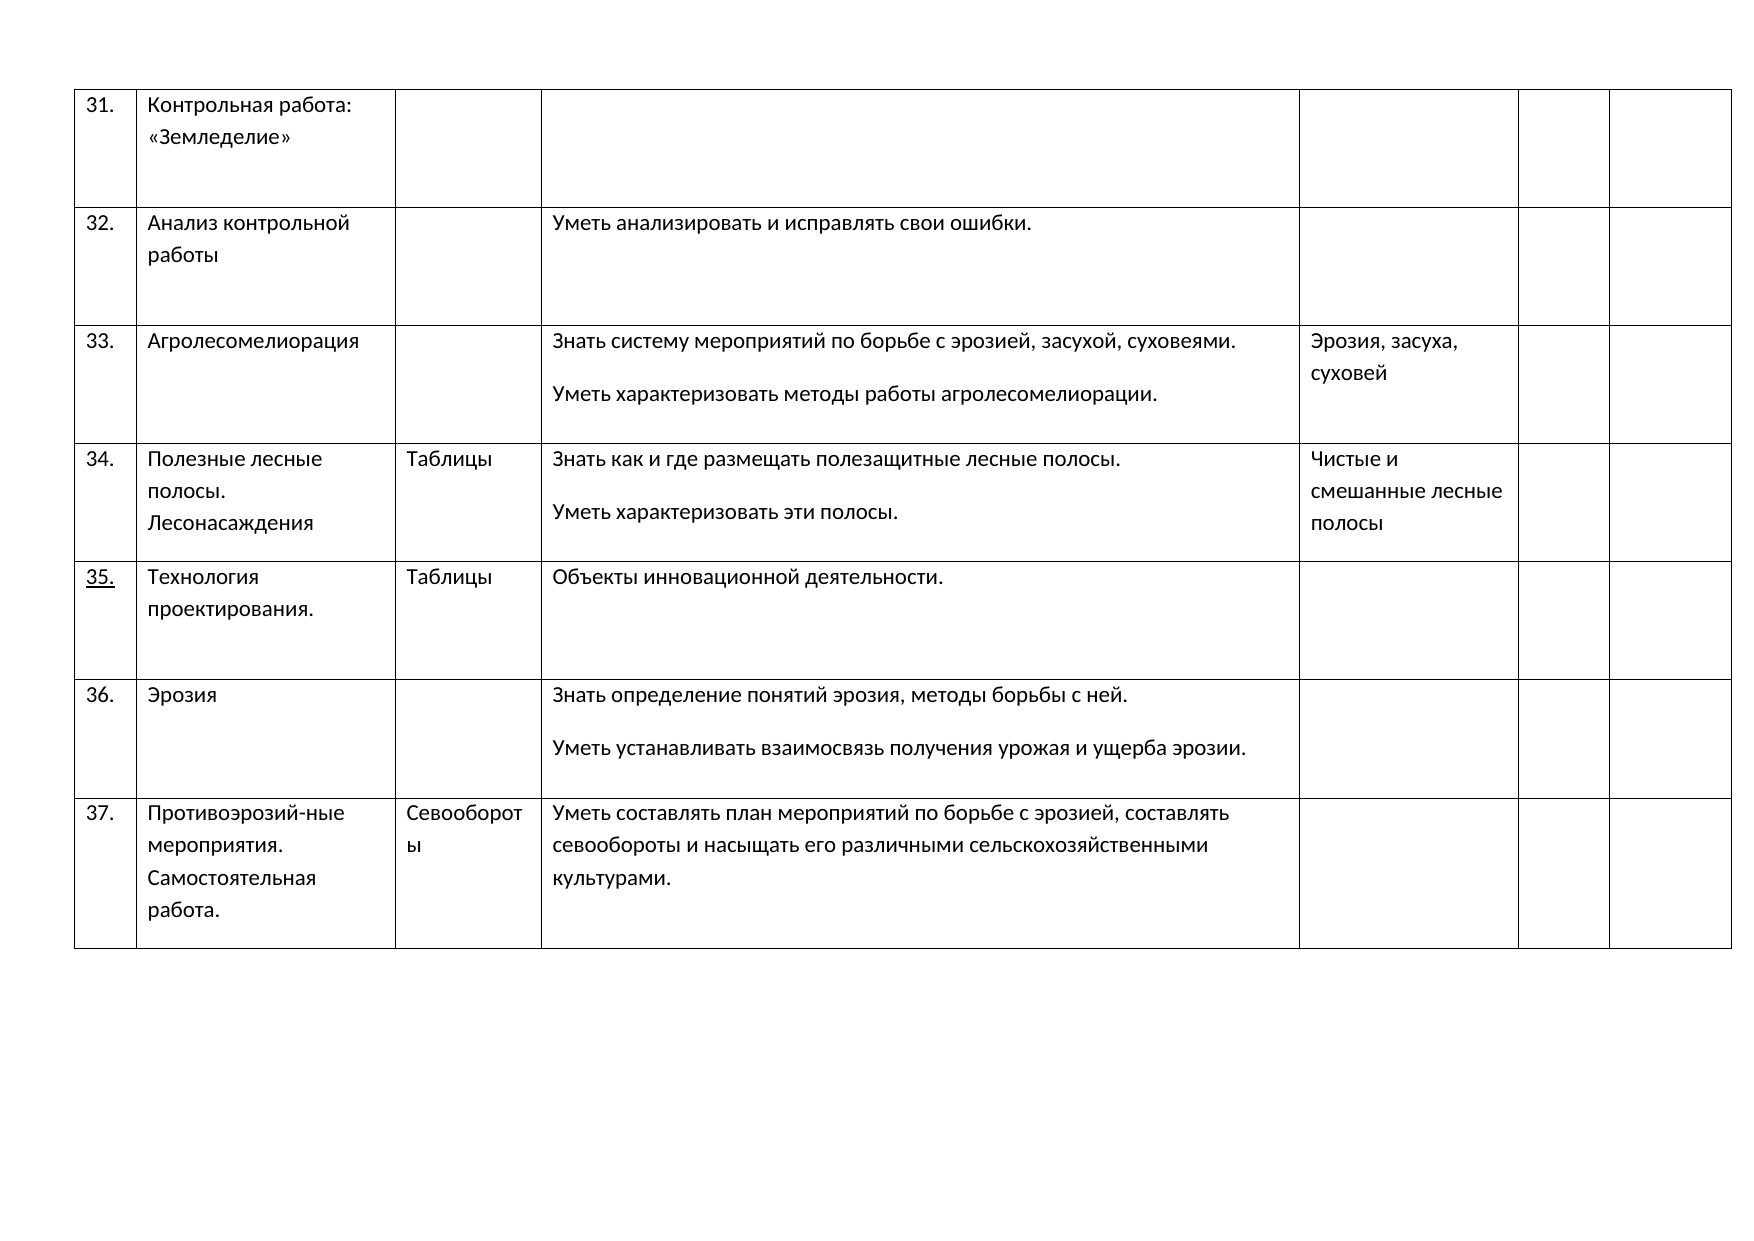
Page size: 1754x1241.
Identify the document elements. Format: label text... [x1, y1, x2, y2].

table_cell [1610, 208, 1731, 325]
table_cell Уметь анализировать и исправлять свои ошибки. [542, 208, 1299, 325]
table_cell [542, 90, 1299, 207]
table_cell 33. [75, 326, 136, 443]
table_cell 37. [75, 799, 136, 948]
table_cell Анализ контрольной работы [137, 208, 395, 325]
table_cell [1610, 326, 1731, 443]
table_cell [1610, 680, 1731, 797]
table_cell Знать определение понятий эрозия, методы борьбы с ней. Уметь устанавливать взаимосвязь получения урожая и ущерба эрозии. [542, 680, 1299, 797]
table_cell [1519, 444, 1609, 561]
table_cell Агролесомелиорация [137, 326, 395, 443]
table_cell [1610, 799, 1731, 948]
table_cell Таблицы [396, 562, 541, 679]
table_cell 32. [75, 208, 136, 325]
table_cell [1300, 799, 1518, 948]
table_cell [396, 90, 541, 207]
table_cell Чистые и смешанные лесные полосы [1300, 444, 1518, 561]
table_cell [1300, 90, 1518, 207]
table_cell Объекты инновационной деятельности. [542, 562, 1299, 679]
table_cell [1519, 90, 1609, 207]
table_cell [1610, 562, 1731, 679]
table_cell [1610, 90, 1731, 207]
table_cell 34. [75, 444, 136, 561]
table_cell [1519, 326, 1609, 443]
table_cell [396, 208, 541, 325]
table_cell [1519, 562, 1609, 679]
table_cell [1610, 444, 1731, 561]
table_cell 31. [75, 90, 136, 207]
table_cell [1519, 680, 1609, 797]
table_cell Эрозия [137, 680, 395, 797]
table_cell [1519, 208, 1609, 325]
table_cell 35. [75, 562, 136, 679]
table_cell Полезные лесные полосы. Лесонасаждения [137, 444, 395, 561]
table_cell Контрольная работа: «Земледелие» [137, 90, 395, 207]
table_cell Таблицы [396, 444, 541, 561]
table_cell [1519, 799, 1609, 948]
table_cell Противоэрозий-ные мероприятия. Самостоятельная работа. [137, 799, 395, 948]
table_cell 36. [75, 680, 136, 797]
table_cell Знать как и где размещать полезащитные лесные полосы. Уметь характеризовать эти полосы. [542, 444, 1299, 561]
table_cell Технология проектирования. [137, 562, 395, 679]
table_cell [1300, 680, 1518, 797]
table_cell [396, 326, 541, 443]
table_cell Уметь составлять план мероприятий по борьбе с эрозией, составлять севообороты и насыщать его различными сельскохозяйственными культурами. [542, 799, 1299, 948]
table_cell Севообороты [396, 799, 541, 948]
table_cell Знать систему мероприятий по борьбе с эрозией, засухой, суховеями. Уметь характеризовать методы работы агролесомелиорации. [542, 326, 1299, 443]
table_cell [396, 680, 541, 797]
table_cell Эрозия, засуха, суховей [1300, 326, 1518, 443]
table_cell [1300, 562, 1518, 679]
table_cell [1300, 208, 1518, 325]
